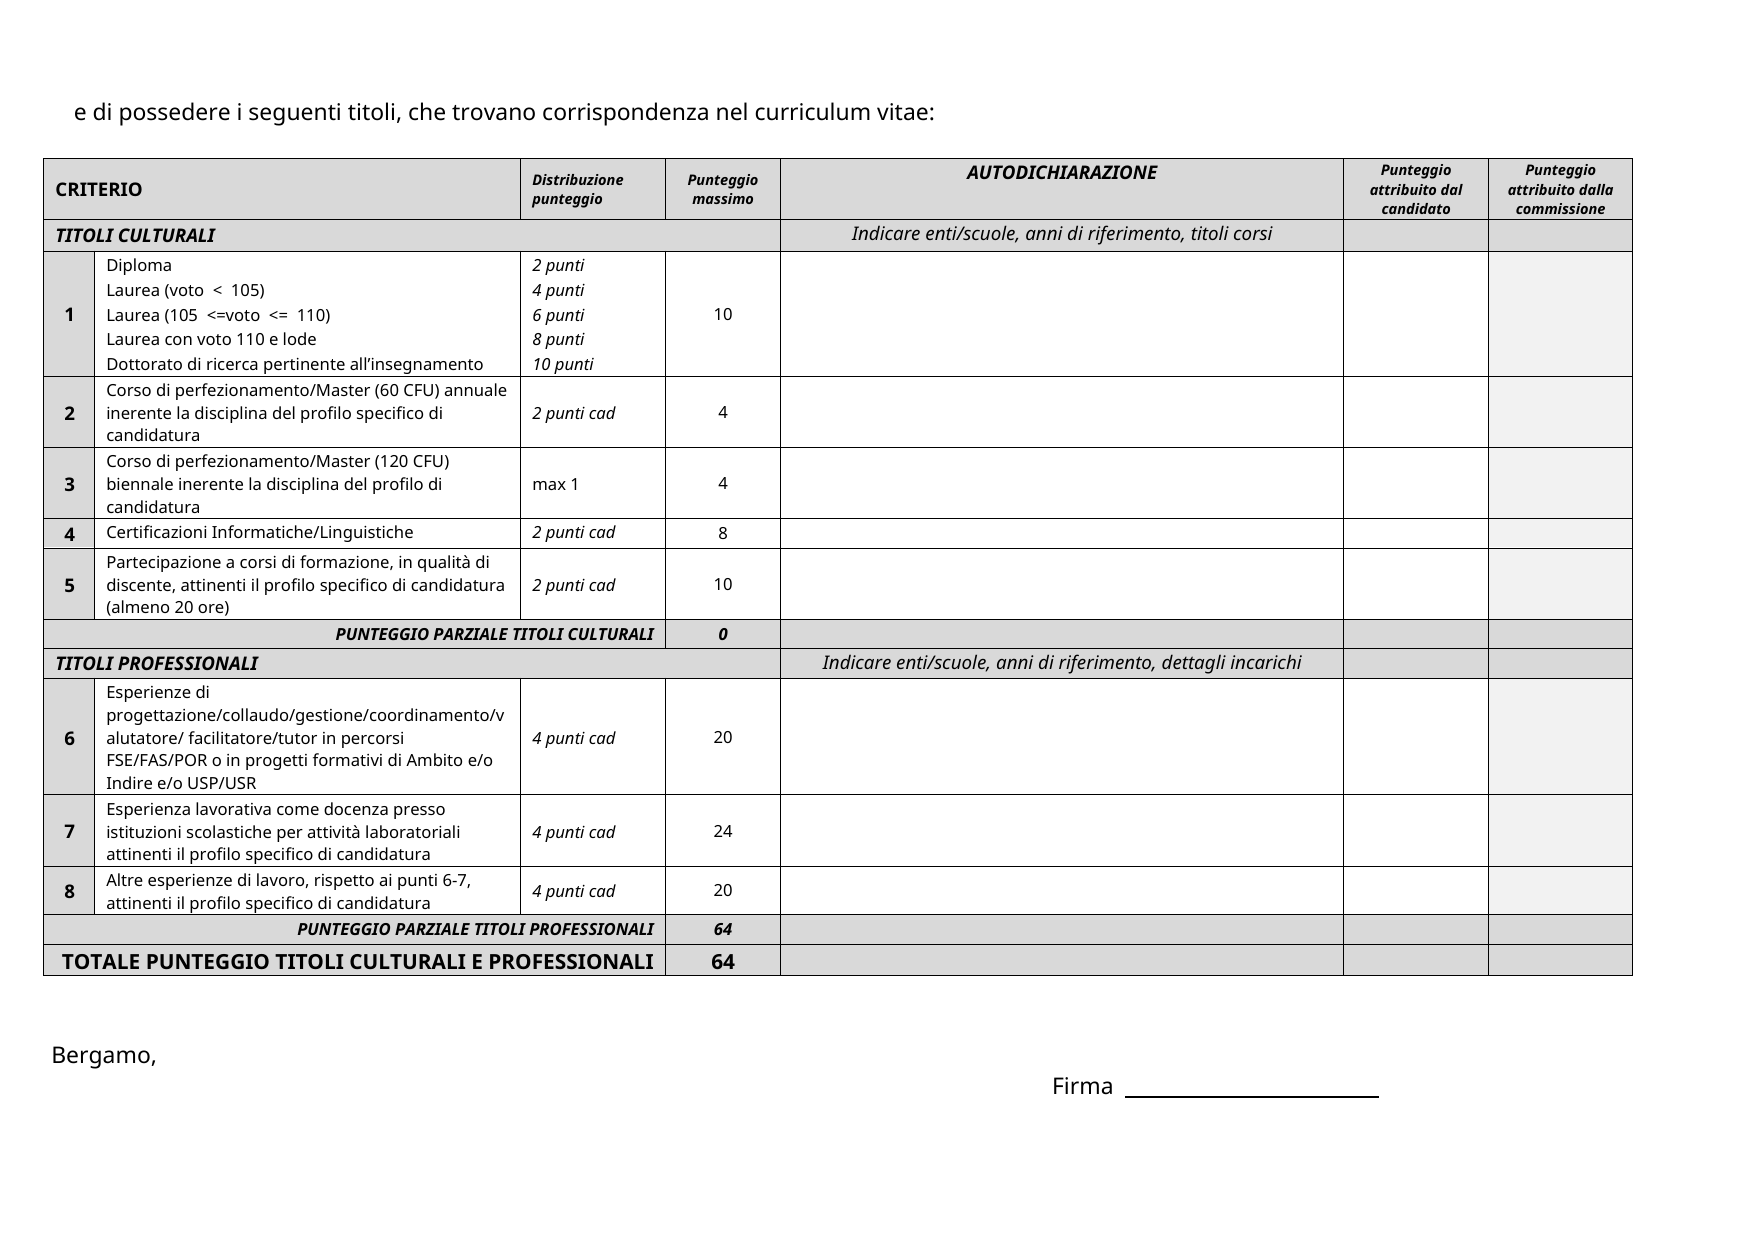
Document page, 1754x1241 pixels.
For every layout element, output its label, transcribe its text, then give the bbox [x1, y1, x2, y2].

table_cell 4 punti cad [521, 867, 665, 914]
table_cell [1489, 679, 1632, 794]
table_cell [781, 945, 1343, 975]
table_cell [1344, 679, 1488, 794]
table_cell [1489, 220, 1632, 251]
table_cell 10 [666, 252, 780, 376]
table_cell TOTALE PUNTEGGIO TITOLI CULTURALI E PROFESSIONALI [44, 945, 665, 975]
table_cell 100 [666, 945, 780, 975]
table_cell [1489, 867, 1632, 914]
table_cell [1344, 377, 1488, 447]
table_cell [1344, 220, 1488, 251]
table_cell [1344, 945, 1488, 975]
table_cell [1344, 649, 1488, 678]
table_cell Certificazioni Informatiche/Linguistiche [95, 519, 520, 547]
table_cell Indicare enti/scuole, anni di riferimento, dettagli incarichi [781, 649, 1343, 678]
table_cell 4 [666, 448, 780, 518]
table_cell 2 punti 4 punti 6 punti 8 punti 10 punti [521, 252, 665, 376]
table_cell [781, 448, 1343, 518]
table_cell [1344, 867, 1488, 914]
table_cell TITOLI PROFESSIONALI [44, 649, 780, 678]
table_cell [1489, 448, 1632, 518]
table_cell Diploma Laurea (voto < 105) Laurea (105 <=voto <= 110) Laurea con voto 110 e lode Dottorato di ricerca pertinente all’insegnamento [95, 252, 520, 376]
table_cell [781, 679, 1343, 794]
text e di possedere i seguenti titoli, che trovano corrispondenza nel curriculum vitae: [73, 96, 1651, 127]
table_cell 5 [44, 549, 94, 619]
table_cell 7 [44, 795, 94, 866]
table_cell max 1 [521, 448, 665, 518]
table_cell [1344, 915, 1488, 944]
table_cell [1489, 795, 1632, 866]
table_cell 8 [44, 867, 94, 914]
table_cell [781, 915, 1343, 944]
table_header CRITERIO [44, 159, 520, 219]
table_cell 3 [44, 448, 94, 518]
table_header Punteggio attribuito dalla commissione [1489, 159, 1632, 219]
table_cell Indicare enti/scuole, anni di riferimento, titoli corsi [781, 220, 1343, 251]
table_cell [1344, 795, 1488, 866]
table_cell 2 punti cad [521, 519, 665, 547]
table_cell [1489, 620, 1632, 648]
table_cell [1489, 377, 1632, 447]
table_cell Corso di perfezionamento/Master (60 CFU) annuale inerente la disciplina del profilo specifico di candidatura [95, 377, 520, 447]
table_header AUTODICHIARAZIONE [781, 159, 1343, 219]
table_cell [1489, 649, 1632, 678]
table_cell PUNTEGGIO PARZIALE TITOLI CULTURALI [44, 620, 665, 648]
table_cell [1489, 549, 1632, 619]
table_header Punteggio attribuito dal candidato [1344, 159, 1488, 219]
table_cell [781, 519, 1343, 547]
table_cell 64 [666, 915, 780, 944]
table_cell PUNTEGGIO PARZIALE TITOLI PROFESSIONALI [44, 915, 665, 944]
table_cell 2 punti cad [521, 377, 665, 447]
table_cell 4 punti cad [521, 679, 665, 794]
table_cell 1 [44, 252, 94, 376]
table_cell [781, 867, 1343, 914]
table_cell 4 [666, 377, 780, 447]
table_cell [1344, 620, 1488, 648]
table_cell Partecipazione a corsi di formazione, in qualità di discente, attinenti il profilo specifico di candidatura (almeno 20 ore) [95, 549, 520, 619]
table_header Punteggio massimo [666, 159, 780, 219]
table_cell Corso di perfezionamento/Master (120 CFU) biennale inerente la disciplina del profilo di candidatura [95, 448, 520, 518]
table_cell Esperienza lavorativa come docenza presso istituzioni scolastiche per attività laboratoriali attinenti il profilo specifico di candidatura [95, 795, 520, 866]
table_cell [1489, 915, 1632, 944]
table_cell 4 [44, 519, 94, 547]
table_cell [1489, 945, 1632, 975]
text Bergamo, [51, 1039, 1651, 1070]
table_cell [781, 795, 1343, 866]
table_cell [781, 549, 1343, 619]
table_cell 10 [666, 549, 780, 619]
table_cell 20 [666, 679, 780, 794]
table_cell 2 [44, 377, 94, 447]
table_cell 6 [44, 679, 94, 794]
table_cell 24 [666, 795, 780, 866]
table_cell [781, 252, 1343, 376]
table_cell [781, 620, 1343, 648]
table_cell [1344, 252, 1488, 376]
table_cell [1344, 448, 1488, 518]
table_cell [1344, 549, 1488, 619]
text Firma _______________________ [51, 1070, 1651, 1101]
table_cell 20 [666, 867, 780, 914]
table_header Distribuzione punteggio [521, 159, 665, 219]
table_cell Esperienze di progettazione/collaudo/gestione/coordinamento/valutatore/ facilitatore/tutor in percorsi FSE/FAS/POR o in progetti formativi di Ambito e/o Indire e/o USP/USR [95, 679, 520, 794]
table_cell [1344, 519, 1488, 547]
table_cell Altre esperienze di lavoro, rispetto ai punti 6-7, attinenti il profilo specifico di candidatura [95, 867, 520, 914]
table_cell [1489, 519, 1632, 547]
table_cell 8 [666, 519, 780, 547]
table_cell 4 punti cad [521, 795, 665, 866]
table_cell [781, 377, 1343, 447]
table_cell TITOLI CULTURALI [44, 220, 780, 251]
table_cell 2 punti cad [521, 549, 665, 619]
table_cell [1489, 252, 1632, 376]
table_cell 36 [666, 620, 780, 648]
